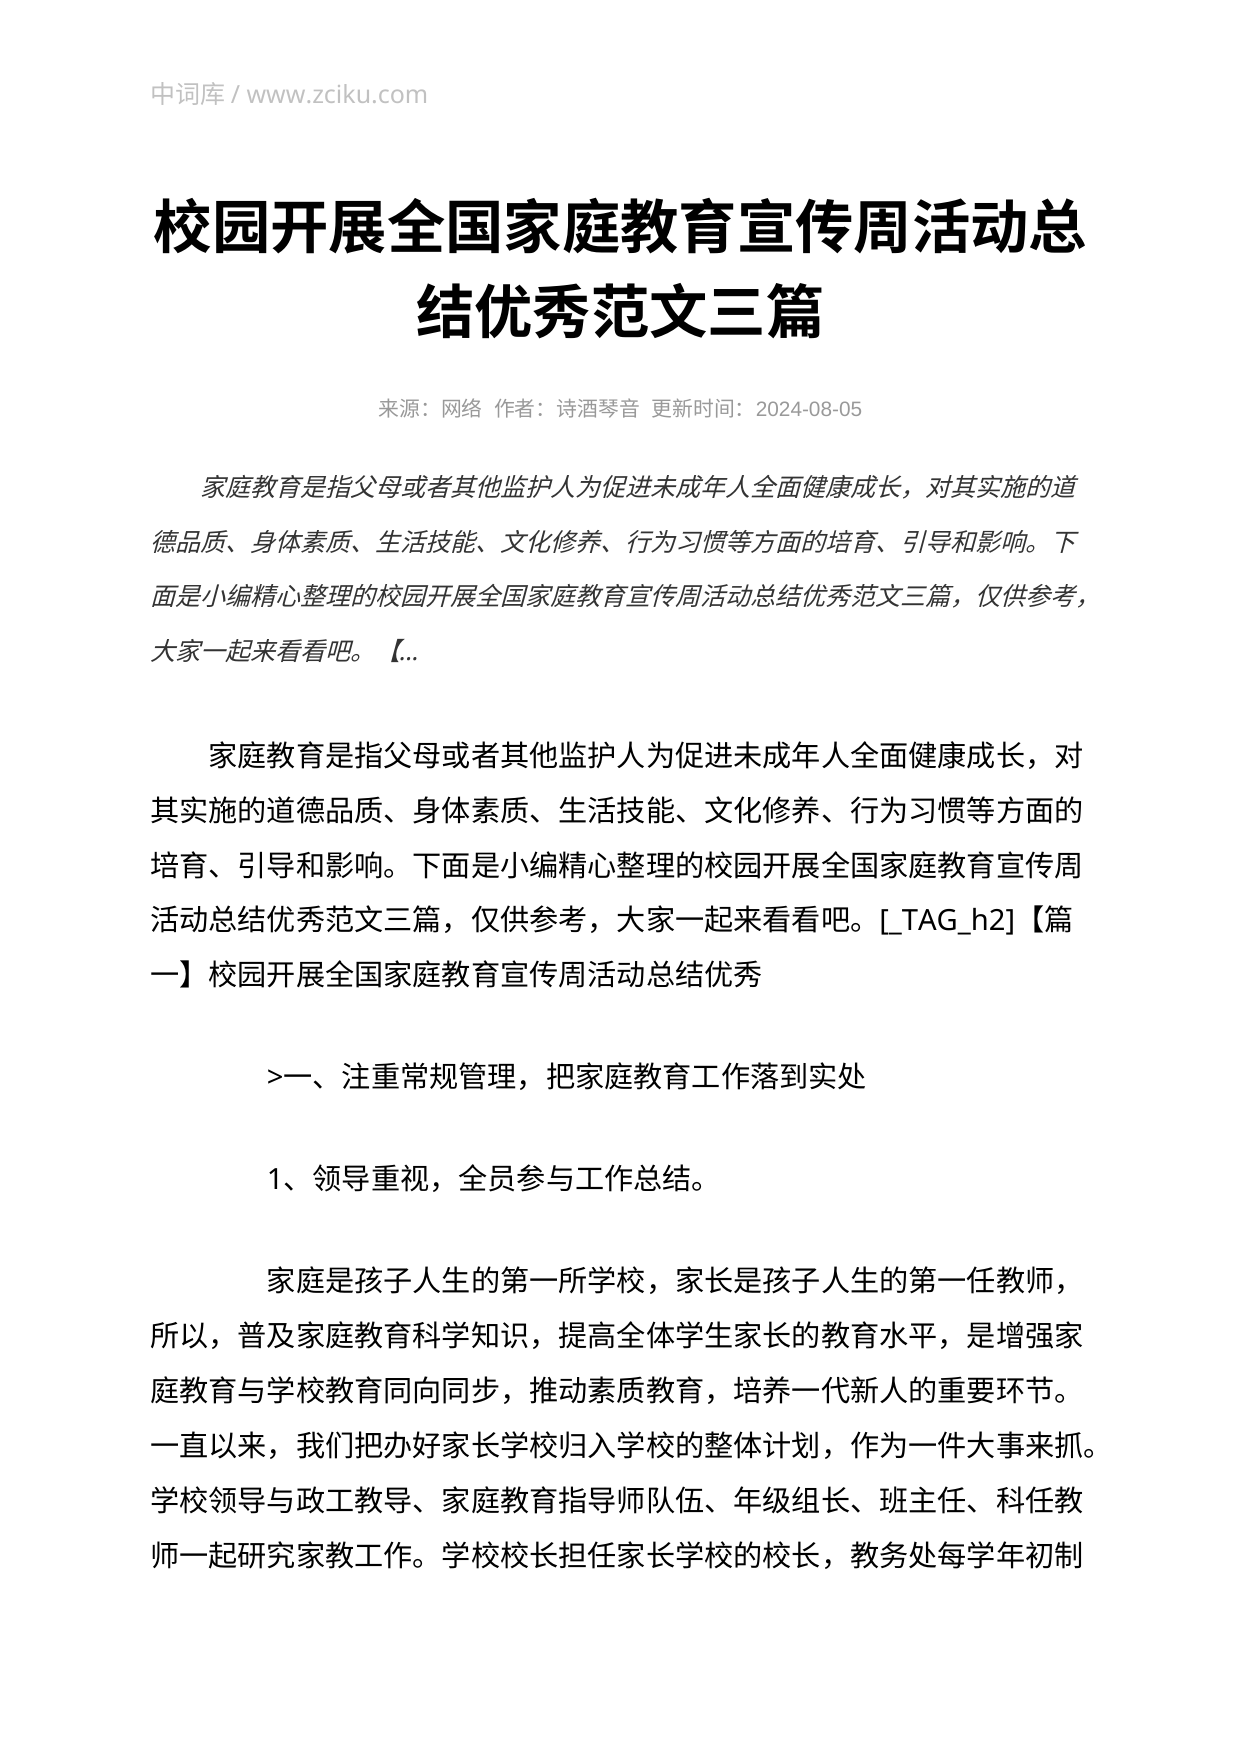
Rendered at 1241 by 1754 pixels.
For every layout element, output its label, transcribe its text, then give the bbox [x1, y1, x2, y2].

subtitle 校园开展全国家庭教育宣传周活动总结优秀范文三篇 [150, 181, 1090, 350]
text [150, 1258, 1090, 1574]
text >一、注重常规管理，把家庭教育工作落到实处 [150, 1054, 1090, 1096]
text 1、领导重视，全员参与工作总结。 [150, 1156, 1090, 1198]
text 家庭教育是指父母或者其他监护人为促进未成年人全面健康成长，对其实施的道德品质、身体素质、生活技能、文化修养、行为习惯等方面的培育、引导和影响。下面是小编精心整理的校园开展全国家庭教育宣传周活动总结优秀范文三篇，仅供参考，大家一起来看看吧。[_TAG_h2]【篇一】校园开展全国家庭教育宣传周活动总结优秀 [150, 732, 1090, 994]
text 来源：网络 作者：诗酒琴音 更新时间：2024-08-05 [150, 397, 1090, 421]
text 家庭教育是指父母或者其他监护人为促进未成年人全面健康成长，对其实施的道德品质、身体素质、生活技能、文化修养、行为习惯等方面的培育、引导和影响。下面是小编精心整理的校园开展全国家庭教育宣传周活动总结优秀范文三篇，仅供参考，大家一起来看看吧。【... [150, 468, 1090, 667]
